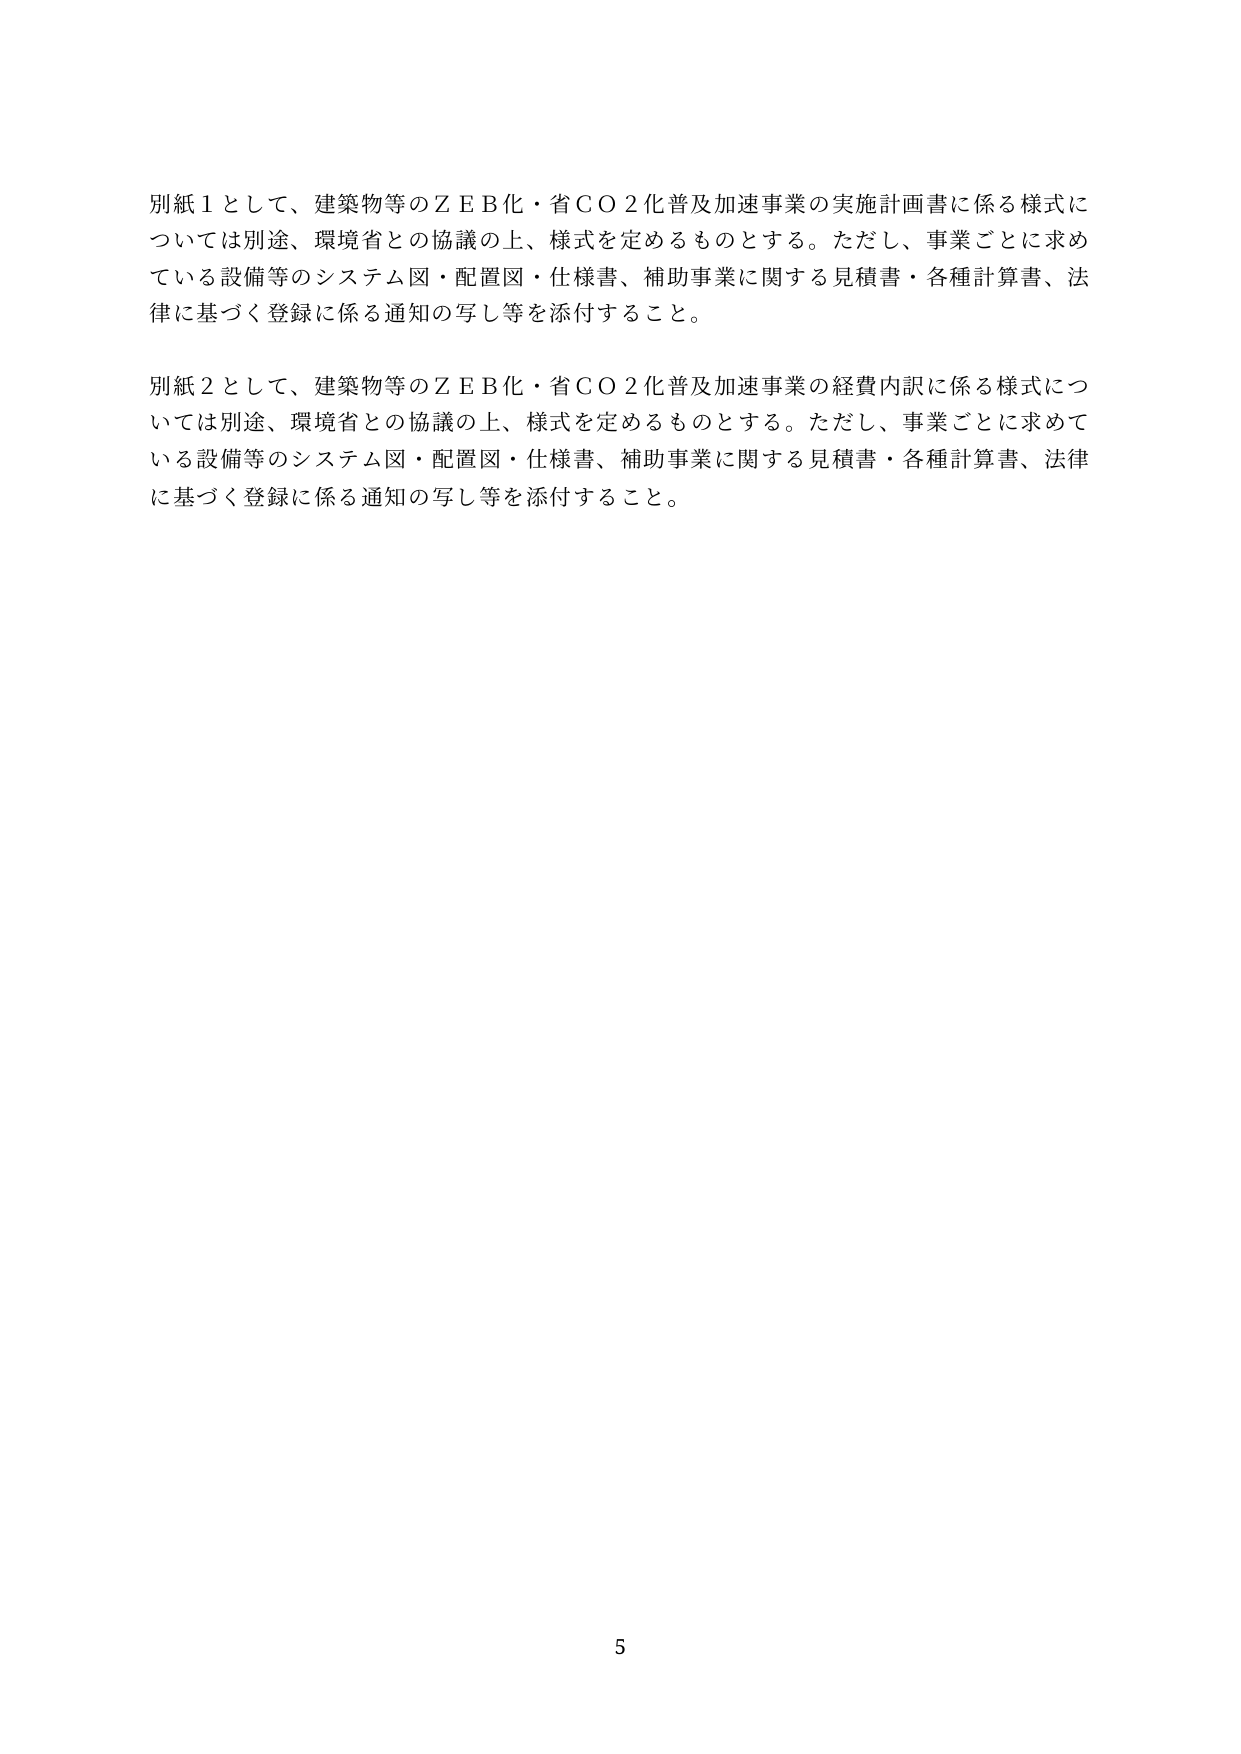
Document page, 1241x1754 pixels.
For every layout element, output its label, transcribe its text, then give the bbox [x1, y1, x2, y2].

text 別紙２として、建築物等のＺＥＢ化・省ＣＯ２化普及加速事業の経費内訳に係る様式については別途、環境省との協議の上、様式を定めるものとする。ただし、事業ごとに求めている設備等のシステム図・配置図・仕様書、補助事業に関する見積書・各種計算書、法律に基づく登録に係る通知の写し等を添付すること。 [149, 367, 1091, 512]
text 別紙１として、建築物等のＺＥＢ化・省ＣＯ２化普及加速事業の実施計画書に係る様式については別途、環境省との協議の上、様式を定めるものとする。ただし、事業ごとに求めている設備等のシステム図・配置図・仕様書、補助事業に関する見積書・各種計算書、法律に基づく登録に係る通知の写し等を添付すること。 [149, 184, 1091, 330]
